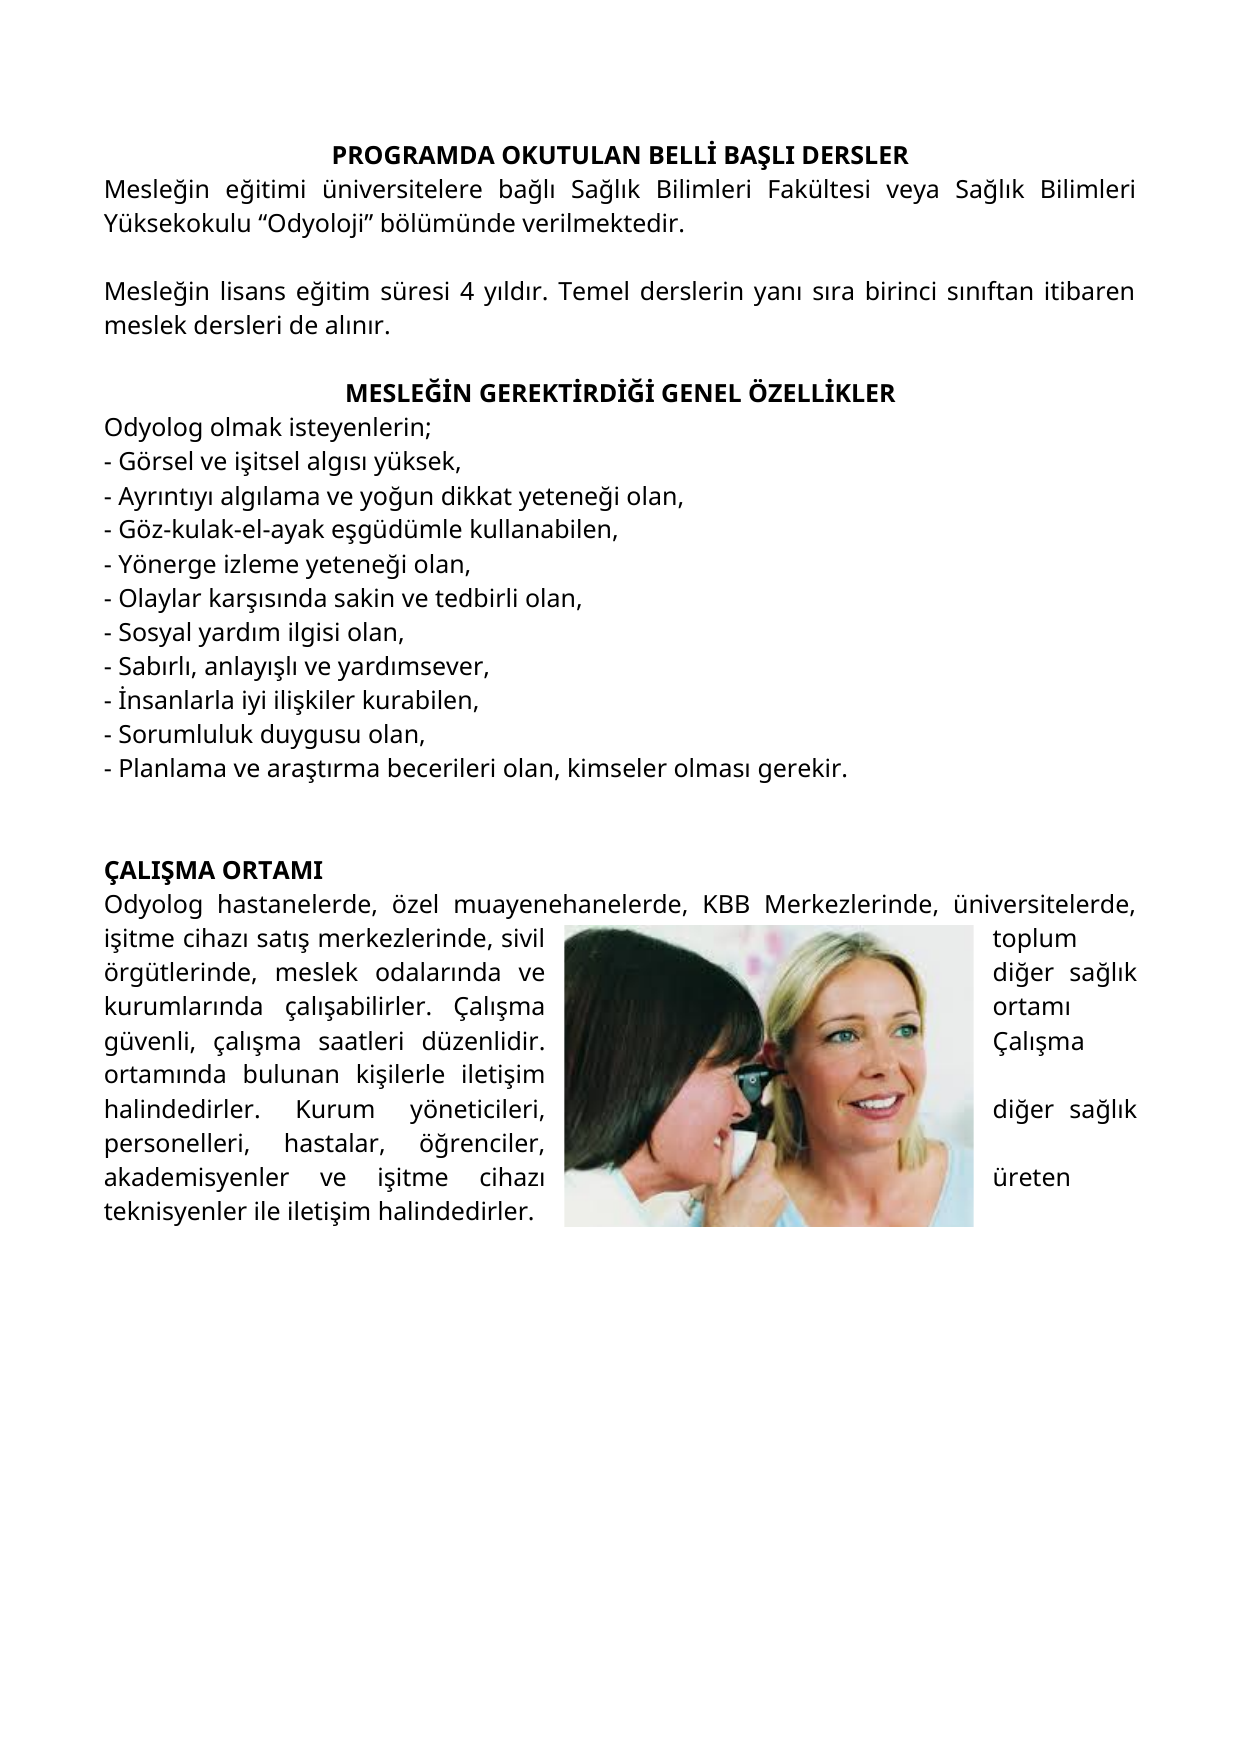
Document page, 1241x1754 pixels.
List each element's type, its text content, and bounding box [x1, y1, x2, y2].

text - Planlama ve araştırma becerileri olan, kimseler olması gerekir. [103, 751, 1137, 785]
text Mesleğin lisans eğitim süresi 4 yıldır. Temel derslerin yanı sıra birinci sınıftan itibaren meslek dersleri de alınır. [103, 274, 1137, 342]
text - Olaylar karşısında sakin ve tedbirli olan, [103, 580, 1137, 614]
picture [564, 925, 974, 1227]
text - Göz-kulak-el-ayak eşgüdümle kullanabilen, [103, 512, 1137, 546]
text - Görsel ve işitsel algısı yüksek, [103, 444, 1137, 478]
text MESLEĞİN GEREKTİRDİĞİ GENEL ÖZELLİKLER [103, 376, 1137, 410]
text - Sosyal yardım ilgisi olan, [103, 614, 1137, 648]
text ÇALIŞMA ORTAMI [103, 853, 1137, 887]
text - Yönerge izleme yeteneği olan, [103, 546, 1137, 580]
text - Sabırlı, anlayışlı ve yardımsever, [103, 648, 1137, 682]
text Mesleğin eğitimi üniversitelere bağlı Sağlık Bilimleri Fakültesi veya Sağlık Bilimleri Yüksekokulu “Odyoloji” bölümünde verilmektedir. [103, 172, 1137, 240]
text - İnsanlarla iyi ilişkiler kurabilen, [103, 682, 1137, 717]
text - Ayrıntıyı algılama ve yoğun dikkat yeteneği olan, [103, 478, 1137, 512]
text - Sorumluluk duygusu olan, [103, 717, 1137, 751]
text PROGRAMDA OKUTULAN BELLİ BAŞLI DERSLER [103, 137, 1137, 172]
text Odyolog olmak isteyenlerin; [103, 410, 1137, 444]
